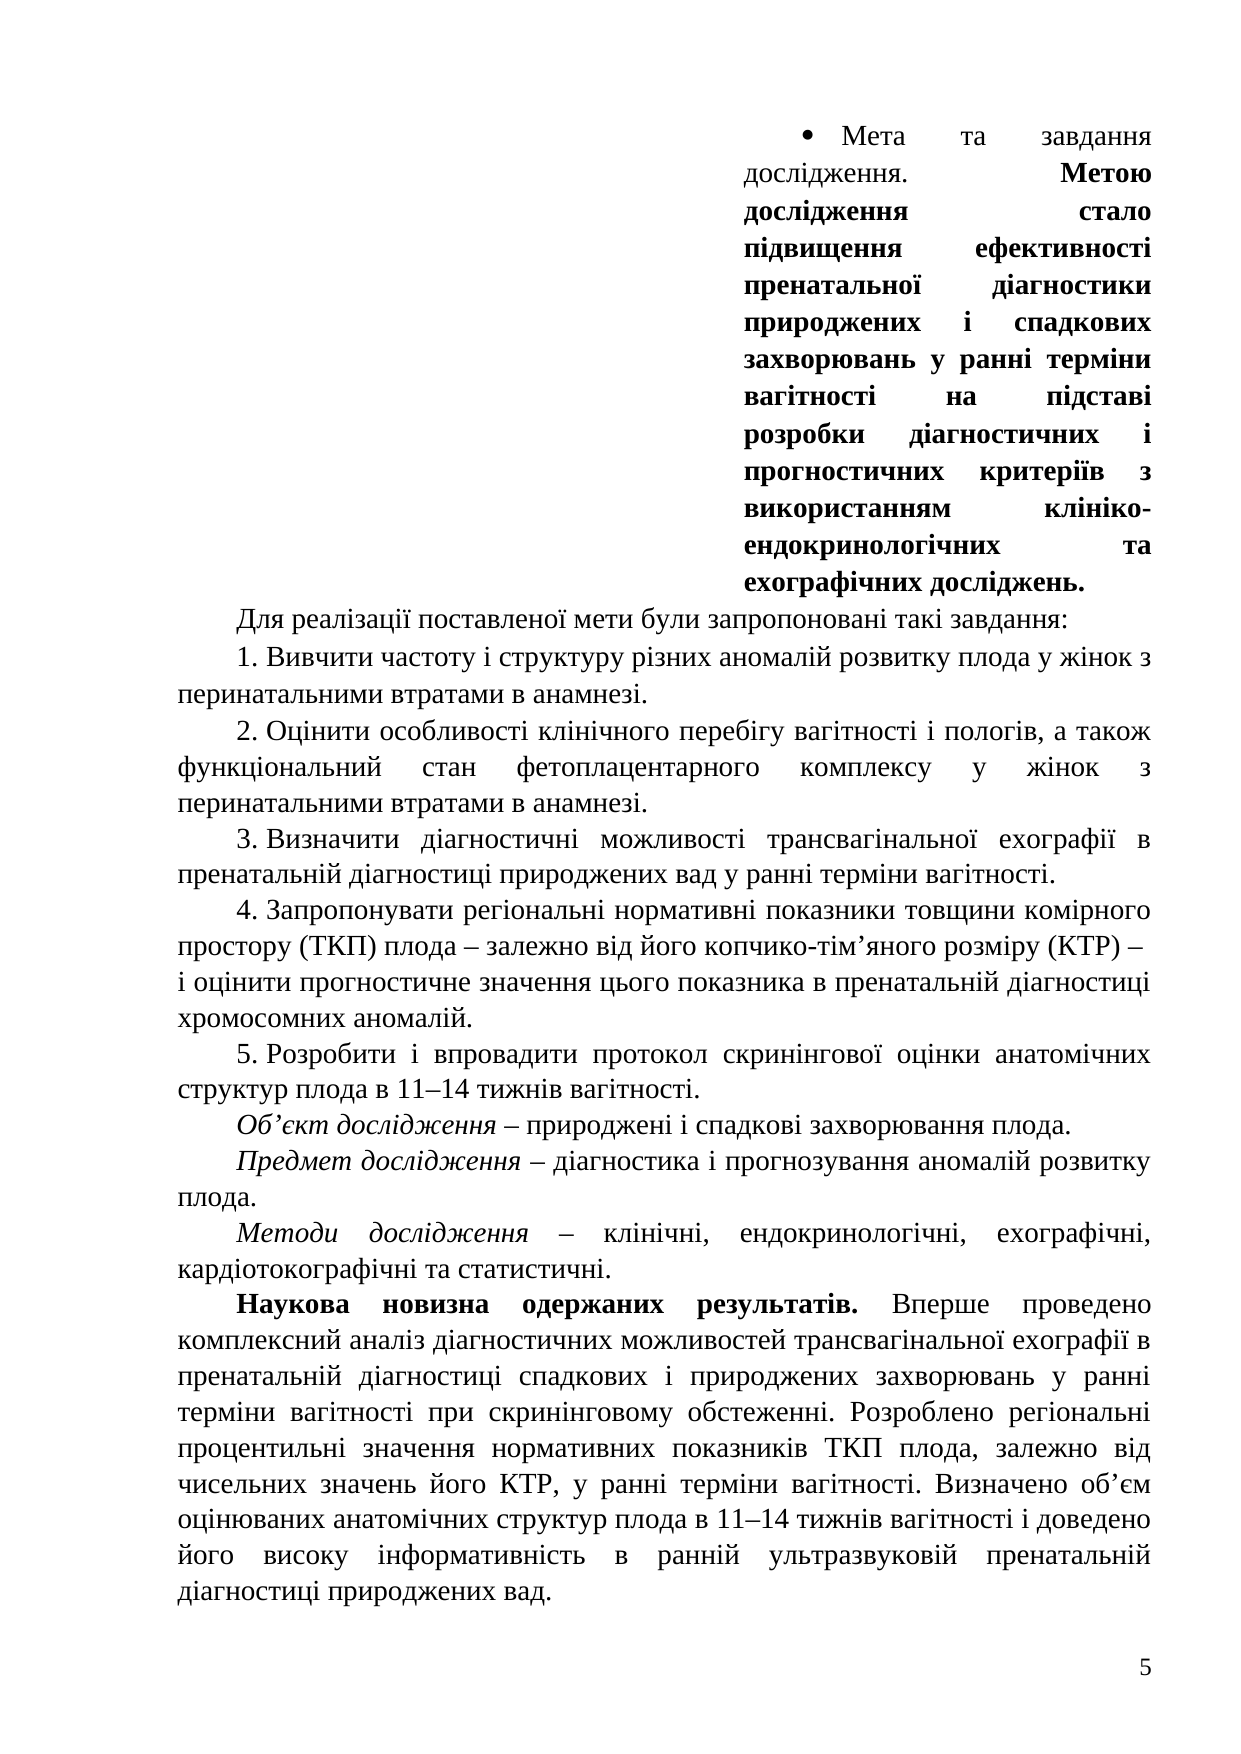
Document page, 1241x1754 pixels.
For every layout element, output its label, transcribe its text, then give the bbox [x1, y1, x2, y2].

text Наукова новизна одержаних результатів. Вперше проведено комплексний аналіз діагностичних можливостей трансвагінальної ехографії в пренатальній діагностиці спадкових і природжених захворювань у ранні терміни вагітності при скринінговому обстеженні. Розроблено регіональні процентильні значення нормативних показників ТКП плода, залежно від чисельних значень його КТР, у ранні терміни вагітності. Визначено об’єм оцінюваних анатомічних структур плода в 11–14 тижнів вагітності і доведено його високу інформативність в ранній ультразвуковій пренатальній діагностиці природжених вад. [177, 1287, 1152, 1607]
text Для реалізації поставленої мети були запропоновані такі завдання: [177, 602, 1152, 635]
list Визначити діагностичні можливості трансвагінальної ехографії в пренатальній діагностиці природжених вад у ранні терміни вагітності. [177, 821, 1152, 890]
list Вивчити частоту і структуру різних аномалій розвитку плода у жінок з перинатальними втратами в анамнезі. [177, 639, 1152, 709]
list Запропонувати регіональні нормативні показники товщини комірного простору (ТКП) плода – залежно від його копчико-тім’яного розміру (КТР) – і оцінити прогностичне значення цього показника в пренатальній діагностиці хромосомних аномалій. [177, 892, 1152, 1033]
list Оцінити особливості клінічного перебігу вагітності і пологів, а також функціональний стан фетоплацентарного комплексу у жінок з перинатальними втратами в анамнезі. [177, 713, 1152, 818]
list Розробити і впровадити протокол скринінгової оцінки анатомічних структур плода в 11–14 тижнів вагітності. [177, 1036, 1152, 1105]
text Об’єкт дослідження – природжені і спадкові захворювання плода. [177, 1107, 1152, 1141]
text Предмет дослідження – діагностика і прогнозування аномалій розвитку плода. [177, 1143, 1152, 1213]
text Методи дослідження – клінічні, ендокринологічні, ехографічні, кардіотокографічні та статистичні. [177, 1215, 1152, 1284]
subtitle Мета та завдання дослідження. Метою дослідження стало підвищення ефективності пренатальної діагностики природжених і спадкових захворювань у ранні терміни вагітності на підставі розробки діагностичних і прогностичних критеріїв з використанням клініко-ендокринологічних та ехографічних досліджень. [743, 118, 1152, 598]
